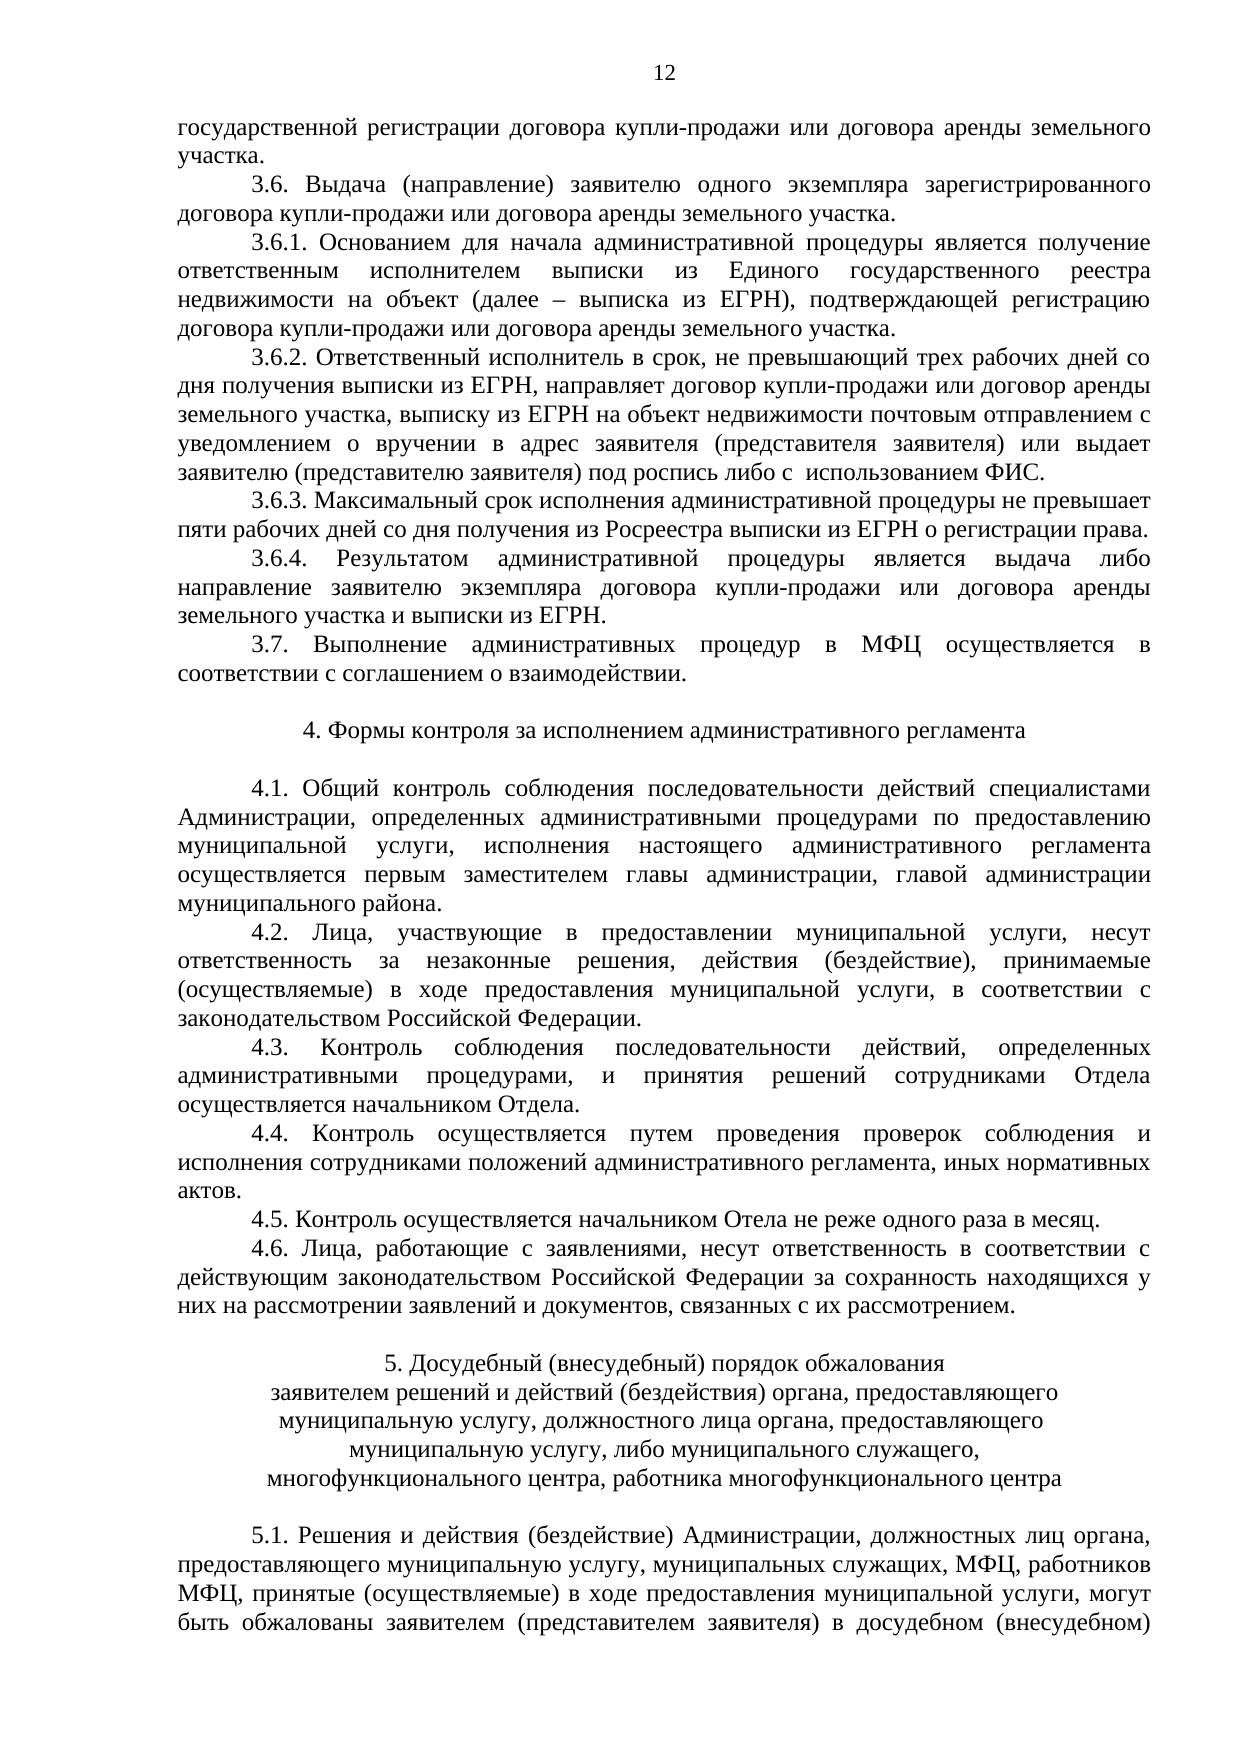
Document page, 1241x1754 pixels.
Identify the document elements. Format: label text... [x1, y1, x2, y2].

text 3.6.2. Ответственный исполнитель в срок, не превышающий трех рабочих дней со дня получения выписки из ЕГРН, направляет договор купли-продажи или договор аренды земельного участка, выписку из ЕГРН на объект недвижимости почтовым отправлением с уведомлением о вручении в адрес заявителя (представителя заявителя) или выдает заявителю (представителю заявителя) под роспись либо с использованием ФИС. [177, 342, 1152, 486]
text 4.6. Лица, работающие с заявлениями, несут ответственность в соответствии с действующим законодательством Российской Федерации за сохранность находящихся у них на рассмотрении заявлений и документов, связанных с их рассмотрением. [177, 1233, 1152, 1319]
text 4.2. Лица, участвующие в предоставлении муниципальной услуги, несут ответственность за незаконные решения, действия (бездействие), принимаемые (осуществляемые) в ходе предоставления муниципальной услуги, в соответствии с законодательством Российской Федерации. [177, 917, 1152, 1032]
text 4. Формы контроля за исполнением административного регламента [177, 716, 1152, 744]
text 3.6.3. Максимальный срок исполнения административной процедуры не превышает пяти рабочих дней со дня получения из Росреестра выписки из ЕГРН о регистрации права. [177, 486, 1152, 543]
text 4.4. Контроль осуществляется путем проведения проверок соблюдения и исполнения сотрудниками положений административного регламента, иных нормативных актов. [177, 1118, 1152, 1204]
text заявителем решений и действий (бездействия) органа, предоставляющего [177, 1377, 1152, 1406]
text многофункционального центра, работника многофункционального центра [177, 1463, 1152, 1492]
text 4.1. Общий контроль соблюдения последовательности действий специалистами Администрации, определенных административными процедурами по предоставлению муниципальной услуги, исполнения настоящего административного регламента осуществляется первым заместителем главы администрации, главой администрации муниципального района. [177, 773, 1152, 917]
text 3.6.4. Результатом административной процедуры является выдача либо направление заявителю экземпляра договора купли-продажи или договора аренды земельного участка и выписки из ЕГРН. [177, 543, 1152, 629]
text 3.6. Выдача (направление) заявителю одного экземпляра зарегистрированного договора купли-продажи или договора аренды земельного участка. [177, 169, 1152, 227]
text 3.6.1. Основанием для начала административной процедуры является получение ответственным исполнителем выписки из Единого государственного реестра недвижимости на объект (далее – выписка из ЕГРН), подтверждающей регистрацию договора купли-продажи или договора аренды земельного участка. [177, 227, 1152, 342]
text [177, 112, 1152, 169]
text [177, 1521, 1152, 1636]
text 4.5. Контроль осуществляется начальником Отела не реже одного раза в месяц. [177, 1204, 1152, 1233]
text 4.3. Контроль соблюдения последовательности действий, определенных административными процедурами, и принятия решений сотрудниками Отдела осуществляется начальником Отдела. [177, 1032, 1152, 1118]
text муниципальную услугу, должностного лица органа, предоставляющего муниципальную услугу, либо муниципального служащего, [177, 1406, 1152, 1463]
text 3.7. Выполнение административных процедур в МФЦ осуществляется в соответствии с соглашением о взаимодействии. [177, 629, 1152, 687]
text 5. Досудебный (внесудебный) порядок обжалования [177, 1348, 1152, 1377]
